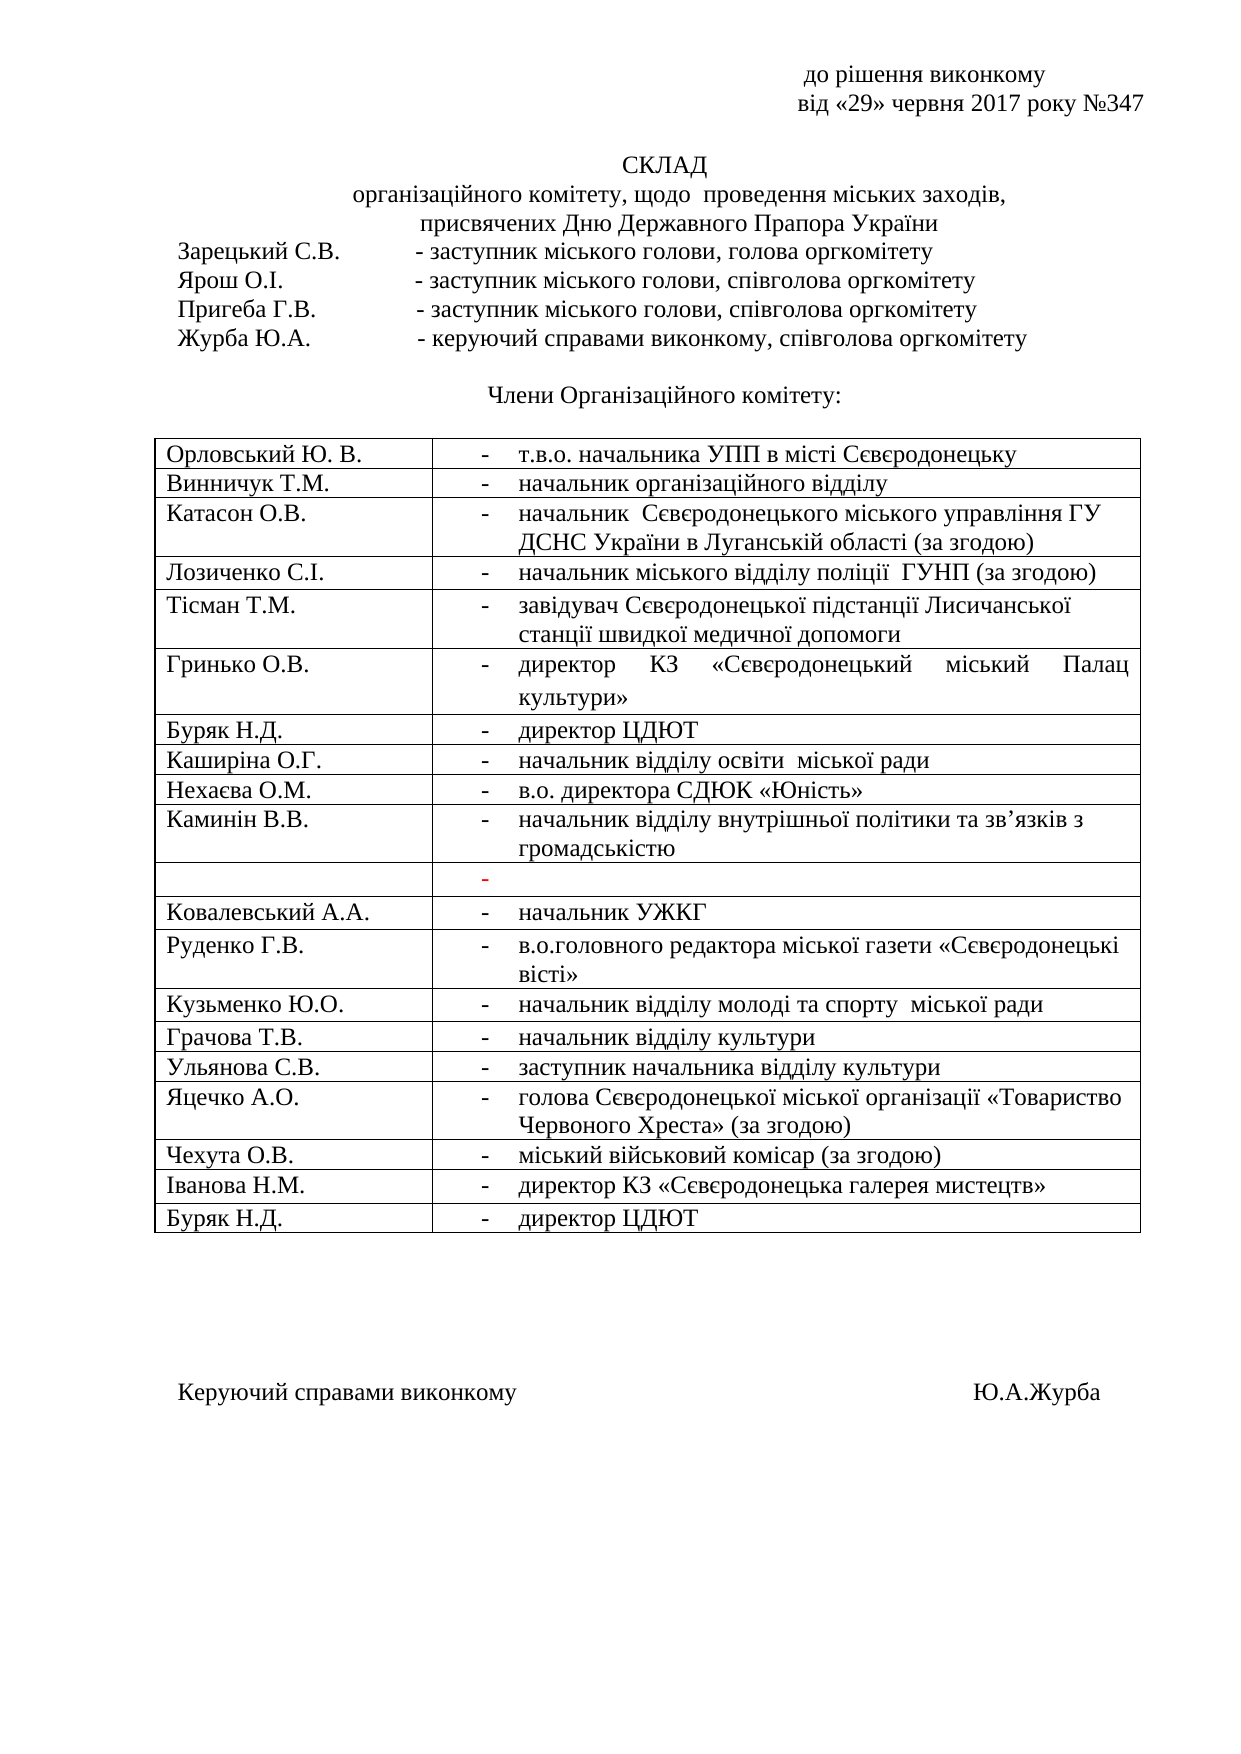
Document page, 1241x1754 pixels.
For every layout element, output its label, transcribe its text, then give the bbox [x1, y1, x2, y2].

table_cell Чехута О.В. [156, 1140, 432, 1169]
text Члени Організаційного комітету: [177, 380, 1152, 409]
table_cell начальник організаційного відділу [433, 469, 1140, 497]
table_cell Іванова Н.М. [156, 1170, 432, 1202]
table_cell начальник відділу внутрішньої політики та зв’язків з громадськістю [433, 805, 1140, 862]
table_cell Яцечко А.О. [156, 1082, 432, 1139]
table_cell міський військовий комісар (за згодою) [433, 1140, 1140, 1169]
table_cell [433, 863, 1140, 896]
table_cell директор КЗ «Сєвєродонецька галерея мистецтв» [433, 1170, 1140, 1202]
table_cell начальник УЖКГ [433, 897, 1140, 929]
table_cell Буряк Н.Д. [156, 1204, 432, 1232]
text від «29» червня 2017 року №347 [797, 88, 1152, 117]
table_cell начальник відділу освіти міської ради [433, 745, 1140, 774]
table_cell директор КЗ «Сєвєродонецький міський Палац культури» [433, 649, 1140, 714]
table_cell Винничук Т.М. [156, 469, 432, 497]
table_cell директор ЦДЮТ [433, 1204, 1140, 1232]
text СКЛАД [177, 150, 1152, 179]
table_cell Каминін В.В. [156, 805, 432, 862]
table_header Орловський Ю. В. [156, 439, 432, 467]
table_cell Буряк Н.Д. [156, 715, 432, 744]
table_cell голова Сєвєродонецької міської організації «Товариство Червоного Хреста» (за згодою) [433, 1082, 1140, 1139]
table_cell в.о. директора СДЮК «Юність» [433, 775, 1140, 803]
table_cell директор ЦДЮТ [433, 715, 1140, 744]
table_cell [156, 863, 432, 896]
text Керуючий справами виконкому Ю.А.Журба [177, 1377, 1152, 1406]
table_cell Ковалевський А.А. [156, 897, 432, 929]
table_cell Нехаєва О.М. [156, 775, 432, 803]
table_header т.в.о. начальника УПП в місті Сєвєродонецьку [433, 439, 1140, 467]
table_cell Лозиченко С.І. [156, 557, 432, 589]
table_cell Кузьменко Ю.О. [156, 989, 432, 1021]
table_cell начальник відділу культури [433, 1022, 1140, 1051]
table_cell завідувач Сєвєродонецької підстанції Лисичанської станції швидкої медичної допомоги [433, 590, 1140, 648]
text організаційного комітету, щодо проведення міських заходів, [177, 179, 1137, 208]
table_cell Руденко Г.В. [156, 930, 432, 988]
text Пригеба Г.В. - заступник міського голови, співголова оргкомітету [177, 294, 1137, 323]
table_cell начальник відділу молоді та спорту міської ради [433, 989, 1140, 1021]
table_cell Гринько О.В. [156, 649, 432, 714]
text Ярош О.І. - заступник міського голови, співголова оргкомітету [177, 265, 1152, 294]
text присвячених Дню Державного Прапора України [177, 208, 1137, 236]
table_cell Ульянова С.В. [156, 1052, 432, 1081]
table_cell Грачова Т.В. [156, 1022, 432, 1051]
table_cell Каширіна О.Г. [156, 745, 432, 774]
table_cell Катасон О.В. [156, 498, 432, 556]
text Зарецький С.В. - заступник міського голови, голова оргкомітету [177, 236, 1137, 265]
table_cell начальник міського відділу поліції ГУНП (за згодою) [433, 557, 1140, 589]
table_cell в.о.головного редактора міської газети «Сєвєродонецькі вісті» [433, 930, 1140, 988]
text до рішення виконкому [797, 59, 1152, 88]
text Журба Ю.А. - керуючий справами виконкому, співголова оргкомітету [177, 323, 1152, 351]
table_cell заступник начальника відділу культури [433, 1052, 1140, 1081]
table_cell Тісман Т.М. [156, 590, 432, 648]
table_cell начальник Сєвєродонецького міського управління ГУ ДСНС України в Луганській області (за згодою) [433, 498, 1140, 556]
